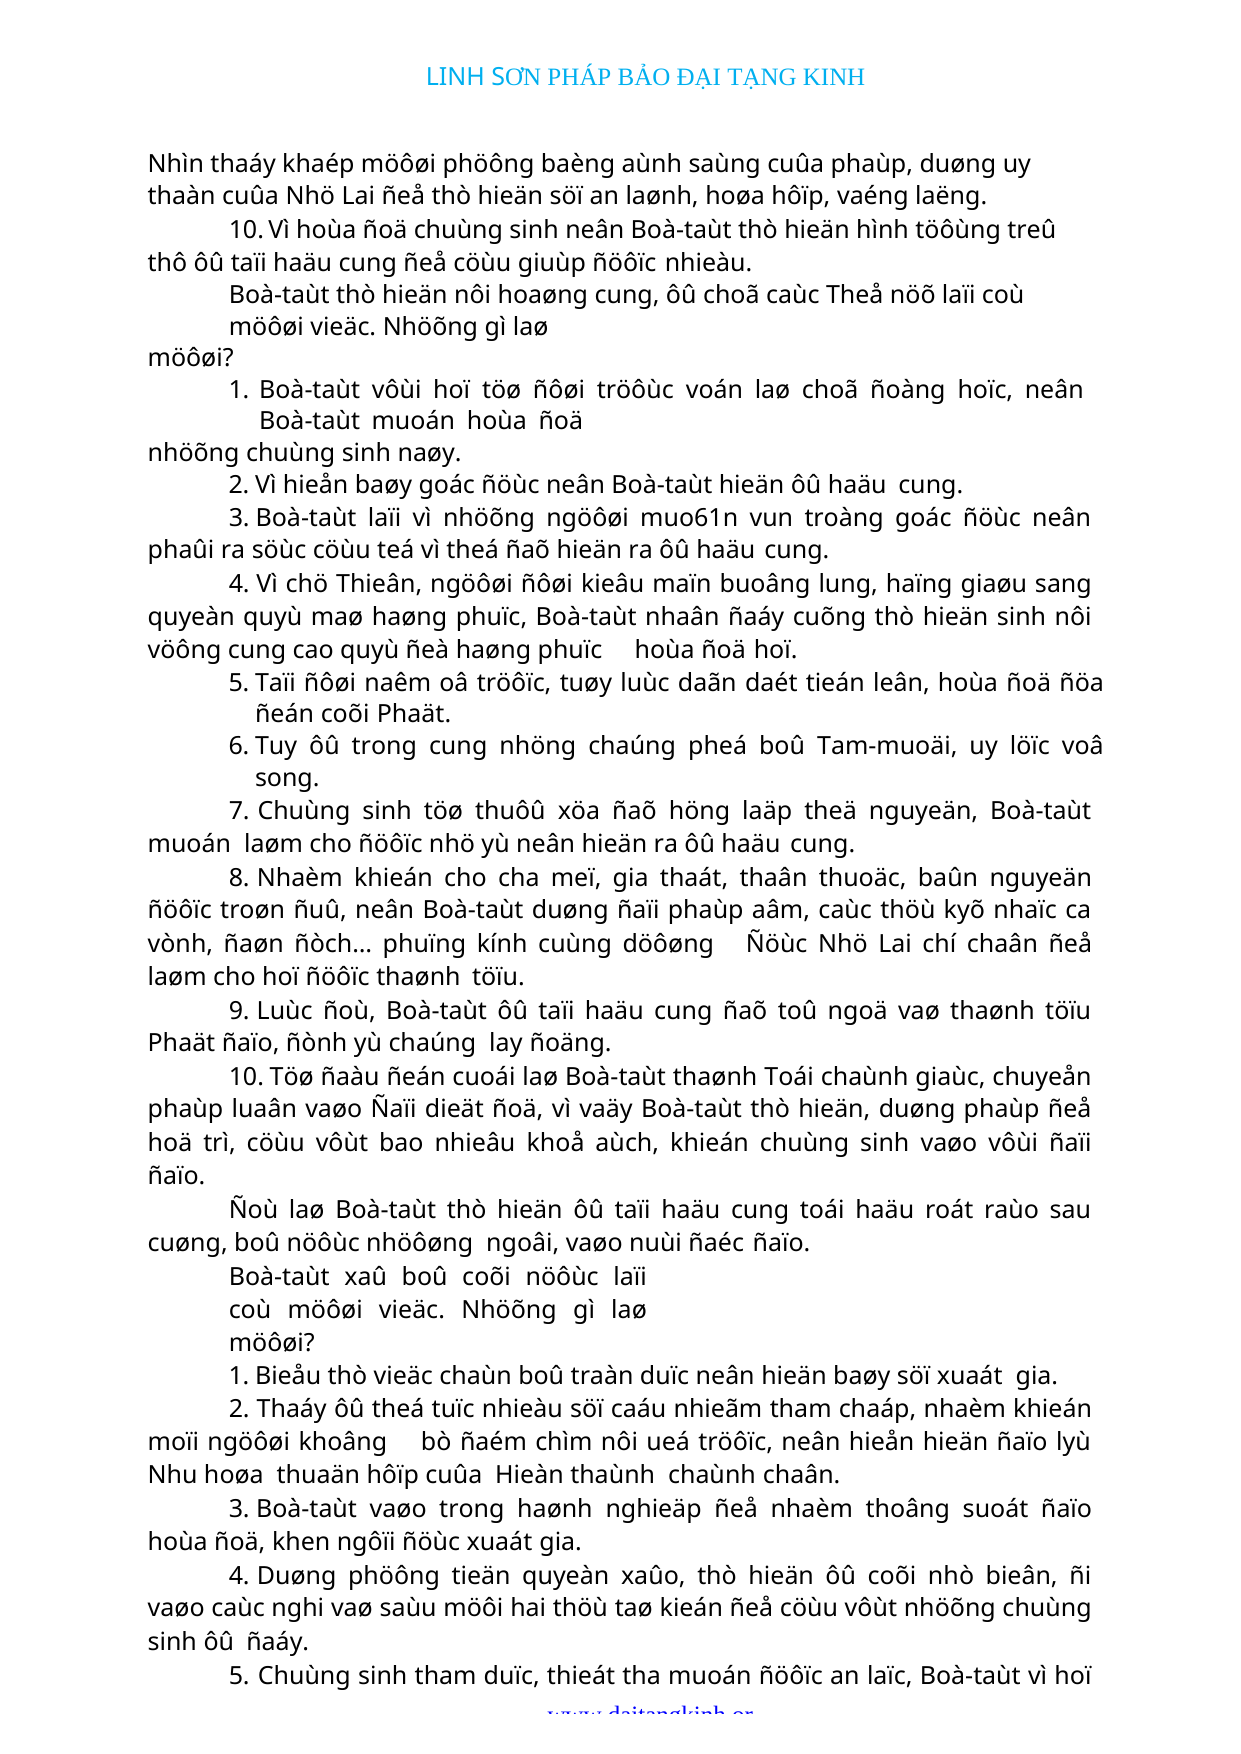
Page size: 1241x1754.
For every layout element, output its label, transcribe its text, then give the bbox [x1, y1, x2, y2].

list Luùc ñoù, Boà-taùt ôû taïi haäu cung ñaõ toû ngoä vaø thaønh töïu Phaät ñaïo, ñònh yù chaúng lay ñoäng. [147, 993, 1093, 1058]
text Boà-taùt thò hieän nôi hoaøng cung, ôû choã caùc Theå nöõ laïi coù möôøi vieäc. Nhöõng gì laø [228, 279, 1105, 341]
text möôøi? [147, 341, 1105, 373]
list Boà-taùt vôùi hoï töø ñôøi tröôùc voán laø choã ñoàng hoïc, neân Boà-taùt muoán hoùa ñoä [228, 373, 1105, 436]
list Duøng phöông tieän quyeàn xaûo, thò hieän ôû coõi nhò bieân, ñi vaøo caùc nghi vaø saùu möôi hai thöù taø kieán ñeå cöùu vôùt nhöõng chuùng sinh ôû ñaáy. [147, 1557, 1093, 1658]
list Vì chö Thieân, ngöôøi ñôøi kieâu maïn buoâng lung, haïng giaøu sang quyeàn quyù maø haøng phuïc, Boà-taùt nhaân ñaáy cuõng thò hieän sinh nôi vöông cung cao quyù ñeà haøng phuïc hoùa ñoä hoï. [147, 566, 1093, 666]
text Ñoù laø Boà-taùt thò hieän ôû taïi haäu cung toái haäu roát raùo sau cuøng, boû nöôùc nhöôøng ngoâi, vaøo nuùi ñaéc ñaïo. [147, 1192, 1093, 1259]
text Nhìn thaáy khaép möôøi phöông baèng aùnh saùng cuûa phaùp, duøng uy thaàn cuûa Nhö Lai ñeå thò hieän söï an laønh, hoøa hôïp, vaéng laëng. [147, 145, 1064, 212]
list Nhaèm khieán cho cha meï, gia thaát, thaân thuoäc, baûn nguyeän ñöôïc troøn ñuû, neân Boà-taùt duøng ñaïi phaùp aâm, caùc thöù kyõ nhaïc ca vònh, ñaøn ñòch… phuïng kính cuùng döôøng Ñöùc Nhö Lai chí chaân ñeå laøm cho hoï ñöôïc thaønh töïu. [147, 859, 1093, 993]
list Thaáy ôû theá tuïc nhieàu söï caáu nhieãm tham chaáp, nhaèm khieán moïi ngöôøi khoâng bò ñaém chìm nôi ueá tröôïc, neân hieån hieän ñaïo lyù Nhu hoøa thuaän hôïp cuûa Hieàn thaùnh chaùnh chaân. [147, 1390, 1093, 1491]
list Töø ñaàu ñeán cuoái laø Boà-taùt thaønh Toái chaùnh giaùc, chuyeån phaùp luaân vaøo Ñaïi dieät ñoä, vì vaäy Boà-taùt thò hieän, duøng phaùp ñeå hoä trì, cöùu vôùt bao nhieâu khoå aùch, khieán chuùng sinh vaøo vôùi ñaïi ñaïo. [147, 1058, 1093, 1192]
list Vì hoùa ñoä chuùng sinh neân Boà-taùt thò hieän hình töôùng treû thô ôû taïi haäu cung ñeå cöùu giuùp ñöôïc nhieàu. [147, 212, 1093, 279]
list Boà-taùt vaøo trong haønh nghieäp ñeå nhaèm thoâng suoát ñaïo hoùa ñoä, khen ngôïi ñöùc xuaát gia. [147, 1491, 1093, 1557]
list Tuy ôû trong cung nhöng chaúng pheá boû Tam-muoäi, uy löïc voâ song. [228, 729, 1105, 792]
list Vì hieån baøy goác ñöùc neân Boà-taùt hieän ôû haäu cung. [228, 468, 1105, 500]
list Boà-taùt laïi vì nhöõng ngöôøi muo61n vun troàng goác ñöùc neân phaûi ra söùc cöùu teá vì theá ñaõ hieän ra ôû haäu cung. [147, 501, 1093, 566]
list Taïi ñôøi naêm oâ tröôïc, tuøy luùc daãn daét tieán leân, hoùa ñoä ñöa ñeán coõi Phaät. [228, 666, 1105, 729]
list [147, 1658, 1092, 1691]
list Bieåu thò vieäc chaùn boû traàn duïc neân hieän baøy söï xuaát gia. [228, 1359, 1105, 1390]
list Chuùng sinh töø thuôû xöa ñaõ höng laäp theä nguyeän, Boà-taùt muoán laøm cho ñöôïc nhö yù neân hieän ra ôû haäu cung. [147, 793, 1092, 859]
text nhöõng chuùng sinh naøy. [147, 436, 1105, 468]
text Boà-taùt xaû boû coõi nöôùc laïi coù möôøi vieäc. Nhöõng gì laø möôøi? [228, 1259, 647, 1359]
